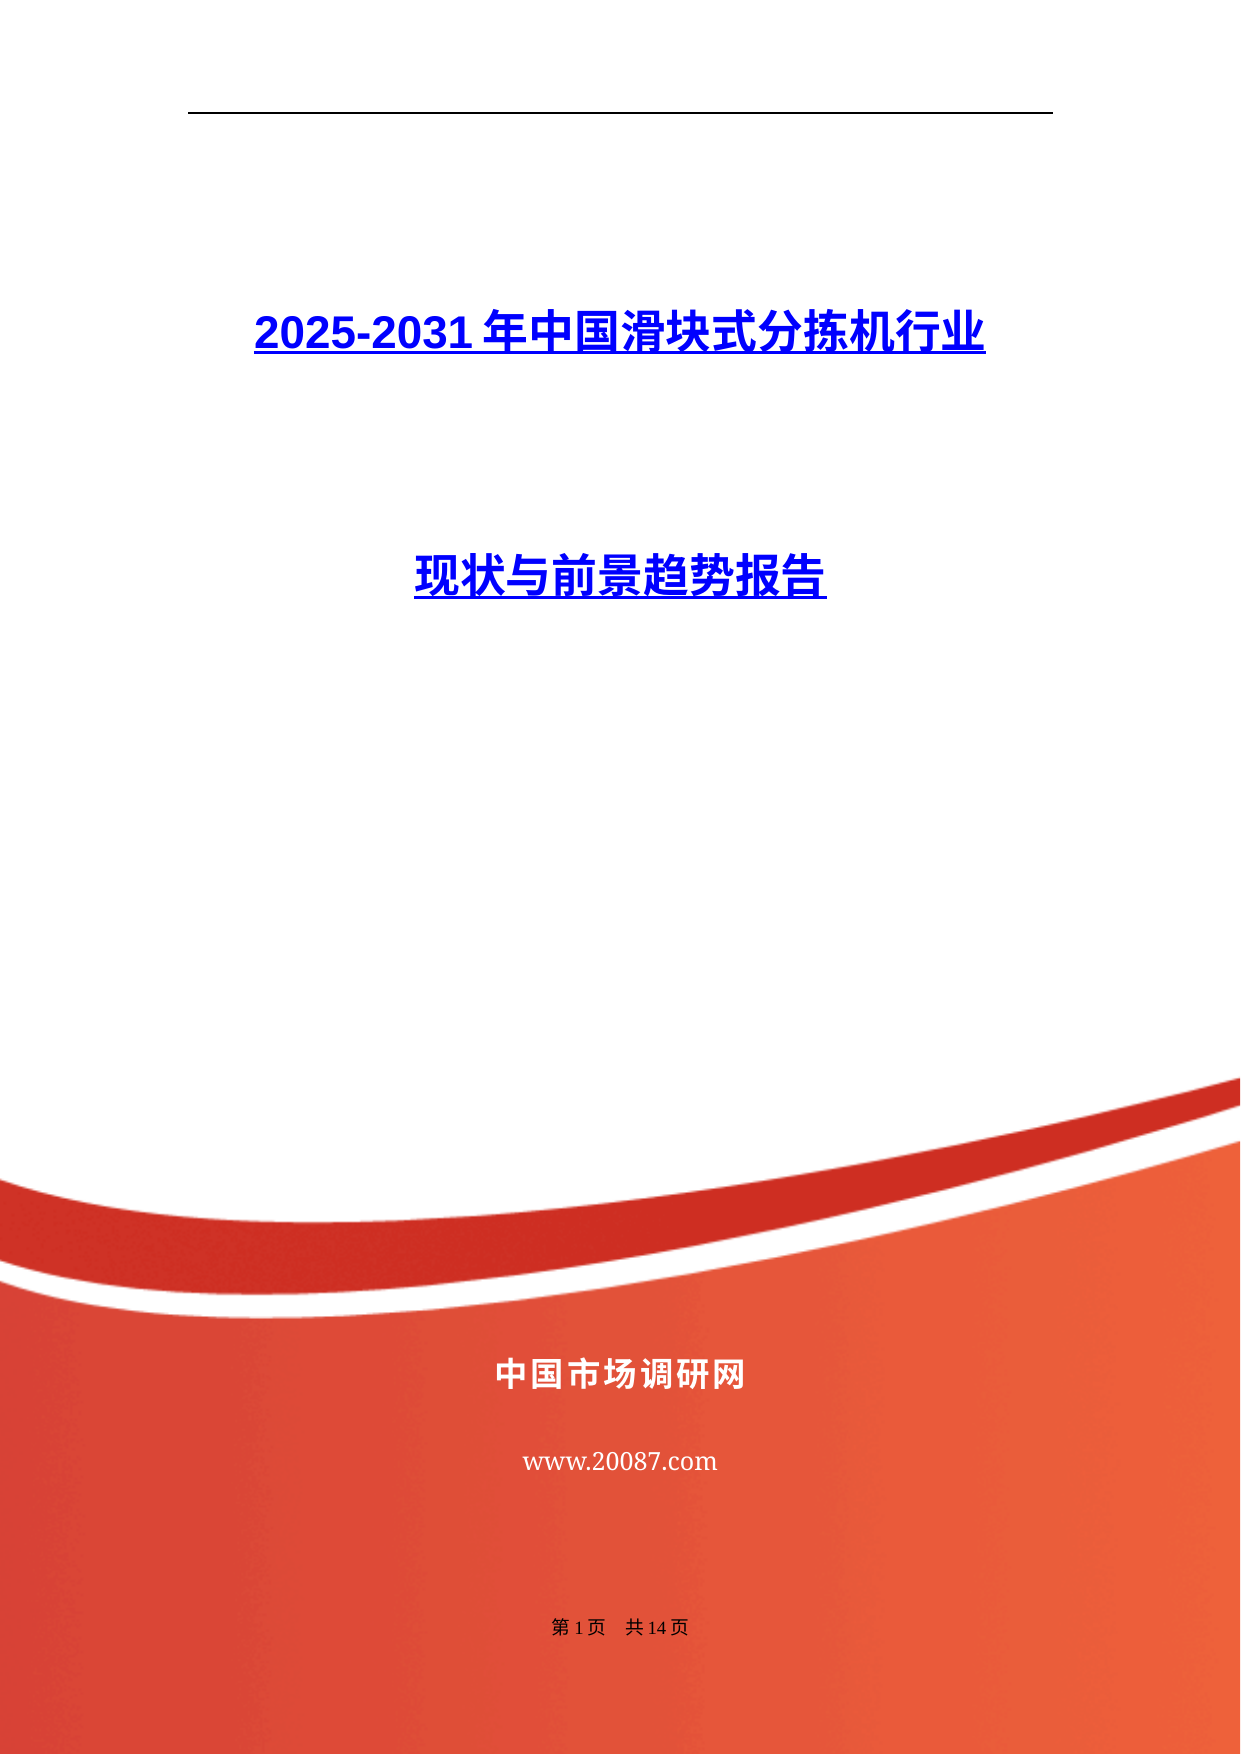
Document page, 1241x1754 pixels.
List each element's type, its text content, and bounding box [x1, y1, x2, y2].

subtitle 中国市场调研网 [187, 1339, 1053, 1404]
picture [0, 1006, 1241, 1754]
text www.20087.com [187, 1428, 1053, 1493]
table_header 2025-2031年中国滑块式分拣机行业现状与前景趋势报告 [188, 207, 1053, 773]
